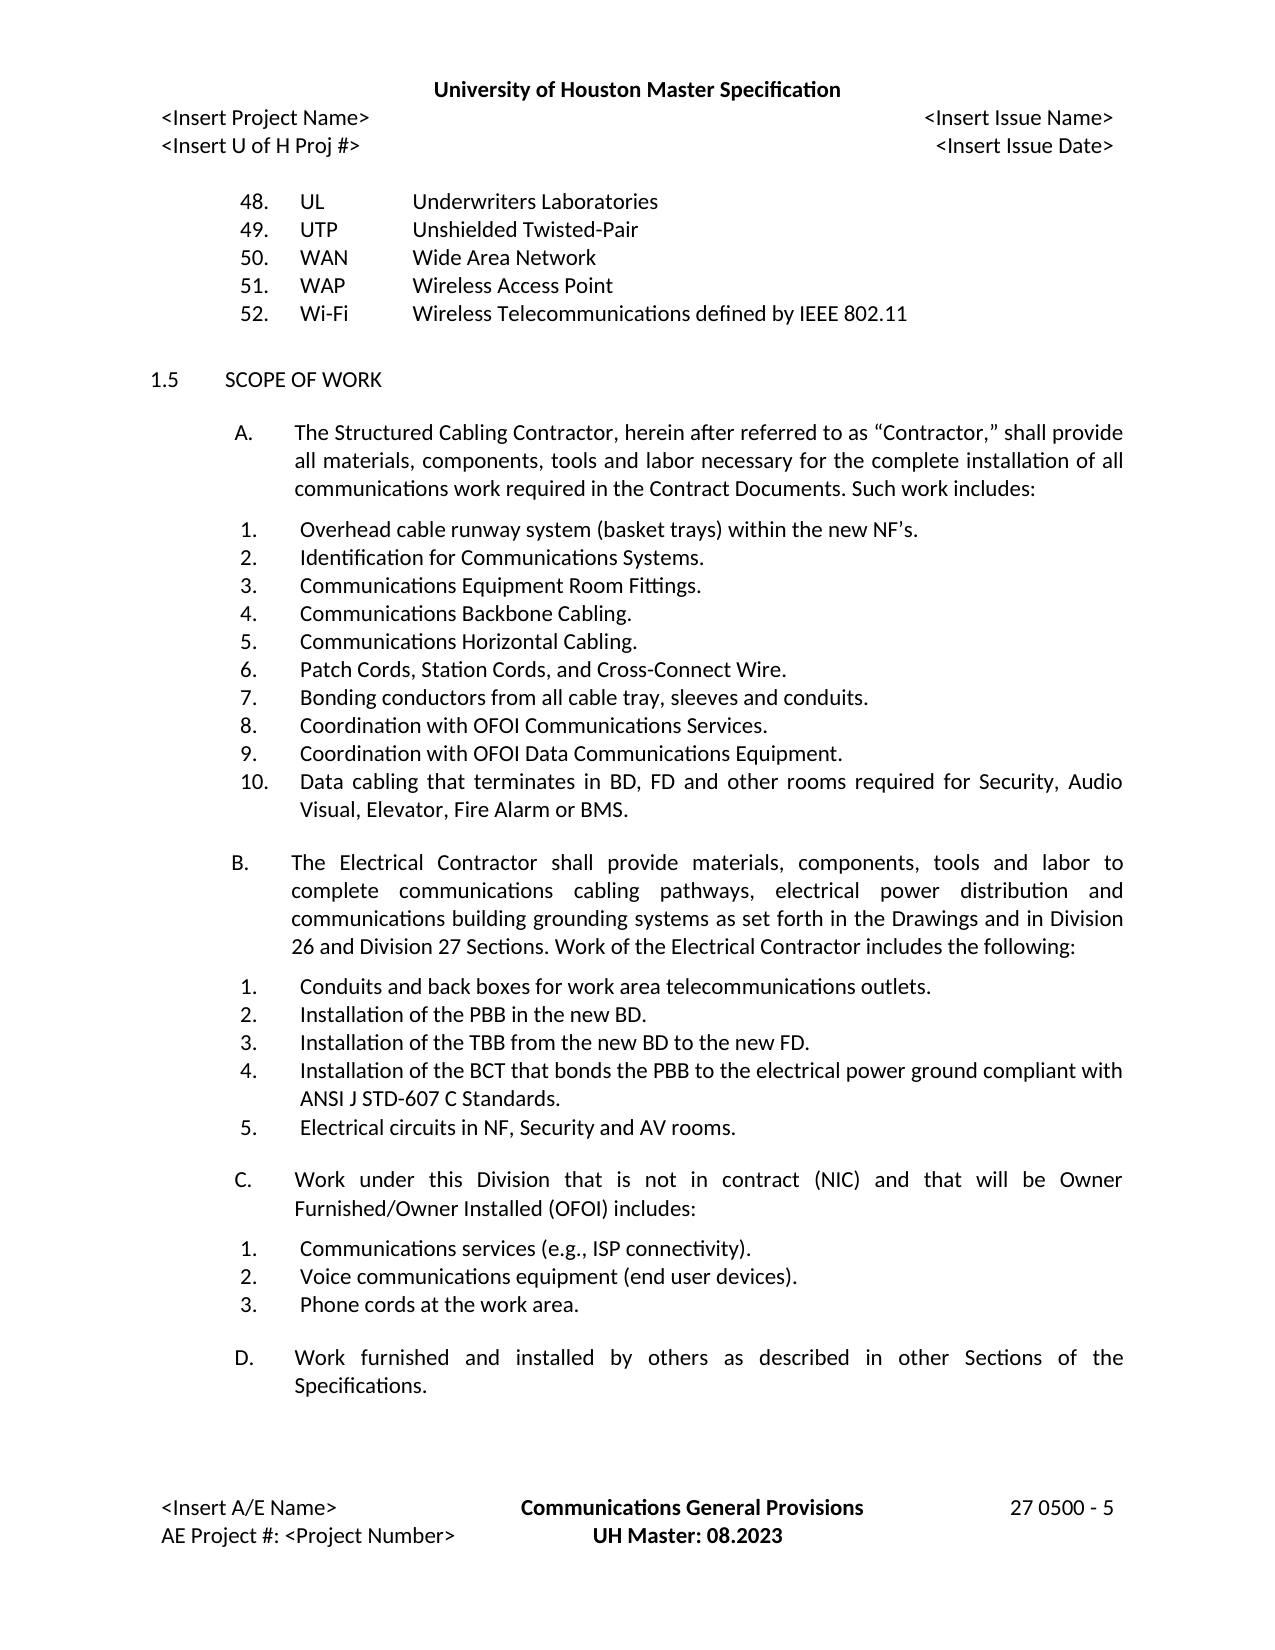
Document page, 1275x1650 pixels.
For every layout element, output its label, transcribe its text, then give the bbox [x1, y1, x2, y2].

text Installation of the BCT that bonds the PBB to the electrical power ground compliant with ANSI J STD-607 C Standards. [240, 1057, 1125, 1113]
text Wi-Fi Wireless Telecommunications defined by IEEE 802.11 [240, 299, 1125, 328]
list Coordination with OFOI Communications Services. [240, 711, 1125, 739]
text Work furnished and installed by others as described in other Sections of the Specifications. [234, 1343, 1125, 1399]
text Installation of the PBB in the new BD. [240, 1001, 1125, 1028]
text Phone cords at the work area. [240, 1290, 1125, 1318]
text Conduits and back boxes for work area telecommunications outlets. [240, 972, 1125, 1001]
list Bonding conductors from all cable tray, sleeves and conduits. [240, 683, 1125, 711]
text Work under this Division that is not in contract (NIC) and that will be Owner Furnished/Owner Installed (OFOI) includes: [234, 1166, 1125, 1222]
text UTP Unshielded Twisted-Pair [240, 216, 1125, 243]
list Data cabling that terminates in BD, FD and other rooms required for Security, Audio Visual, Elevator, Fire Alarm or BMS. [240, 767, 1125, 823]
list Coordination with OFOI Data Communications Equipment. [240, 739, 1125, 767]
text SCOPE OF WORK [150, 365, 1125, 393]
text WAN Wide Area Network [240, 243, 1125, 272]
text Voice communications equipment (end user devices). [240, 1262, 1125, 1290]
list Communications Backbone Cabling. [240, 599, 1125, 627]
list The Electrical Contractor shall provide materials, components, tools and labor to complete communications cabling pathways, electrical power distribution and communications building grounding systems as set forth in the Drawings and in Division 26 and Division 27 Sections. Work of the Electrical Contractor includes the following: [231, 848, 1125, 960]
text Communications services (e.g., ISP connectivity). [240, 1234, 1125, 1262]
list Communications Horizontal Cabling. [240, 627, 1125, 655]
text Installation of the TBB from the new BD to the new FD. [240, 1028, 1125, 1057]
list Overhead cable runway system (basket trays) within the new NF’s. [240, 515, 1125, 543]
text WAP Wireless Access Point [240, 272, 1125, 299]
list Identification for Communications Systems. [240, 543, 1125, 571]
list Patch Cords, Station Cords, and Cross-Connect Wire. [240, 655, 1125, 683]
text UL Underwriters Laboratories [240, 187, 1125, 216]
text Electrical circuits in NF, Security and AV rooms. [240, 1113, 1125, 1141]
list Communications Equipment Room Fittings. [240, 571, 1125, 599]
list The Structured Cabling Contractor, herein after referred to as “Contractor,” shall provide all materials, components, tools and labor necessary for the complete installation of all communications work required in the Contract Documents. Such work includes: [234, 418, 1125, 502]
